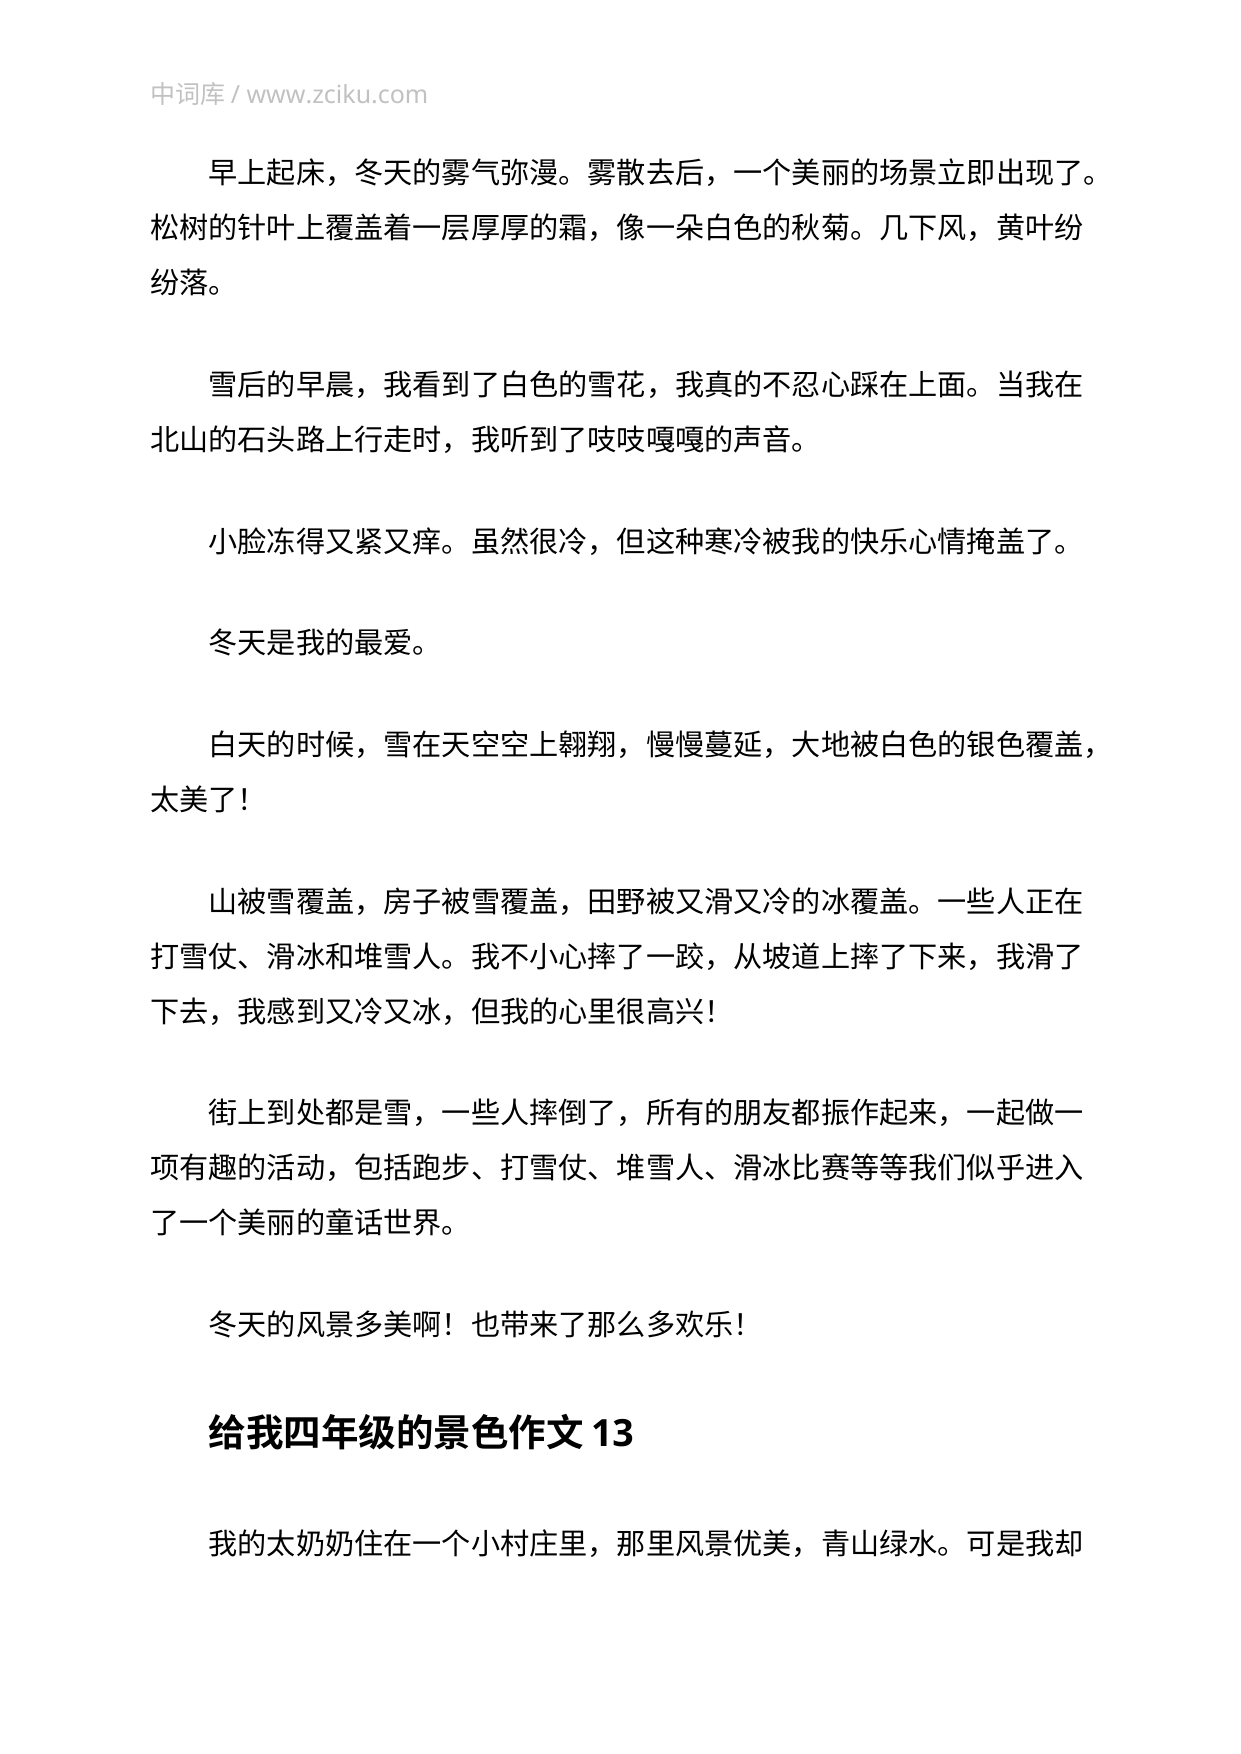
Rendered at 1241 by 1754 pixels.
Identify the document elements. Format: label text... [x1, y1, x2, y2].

text 山被雪覆盖，房子被雪覆盖，田野被又滑又冷的冰覆盖。一些人正在打雪仗、滑冰和堆雪人。我不小心摔了一跤，从坡道上摔了下来，我滑了下去，我感到又冷又冰，但我的心里很高兴！ [150, 878, 1090, 1031]
text 雪后的早晨，我看到了白色的雪花，我真的不忍心踩在上面。当我在北山的石头路上行走时，我听到了吱吱嘎嘎的声音。 [150, 362, 1090, 459]
text 街上到处都是雪，一些人摔倒了，所有的朋友都振作起来，一起做一项有趣的活动，包括跑步、打雪仗、堆雪人、滑冰比赛等等我们似乎进入了一个美丽的童话世界。 [150, 1090, 1090, 1242]
text 冬天是我的最爱。 [150, 620, 1090, 662]
text 给我四年级的景色作文13 [150, 1403, 1090, 1458]
text 早上起床，冬天的雾气弥漫。雾散去后，一个美丽的场景立即出现了。松树的针叶上覆盖着一层厚厚的霜，像一朵白色的秋菊。几下风，黄叶纷纷落。 [150, 150, 1090, 302]
text 冬天的风景多美啊！也带来了那么多欢乐！ [150, 1302, 1090, 1344]
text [150, 1521, 1090, 1563]
text 小脸冻得又紧又痒。虽然很冷，但这种寒冷被我的快乐心情掩盖了。 [150, 518, 1090, 561]
text 白天的时候，雪在天空空上翱翔，慢慢蔓延，大地被白色的银色覆盖，太美了！ [150, 722, 1090, 819]
